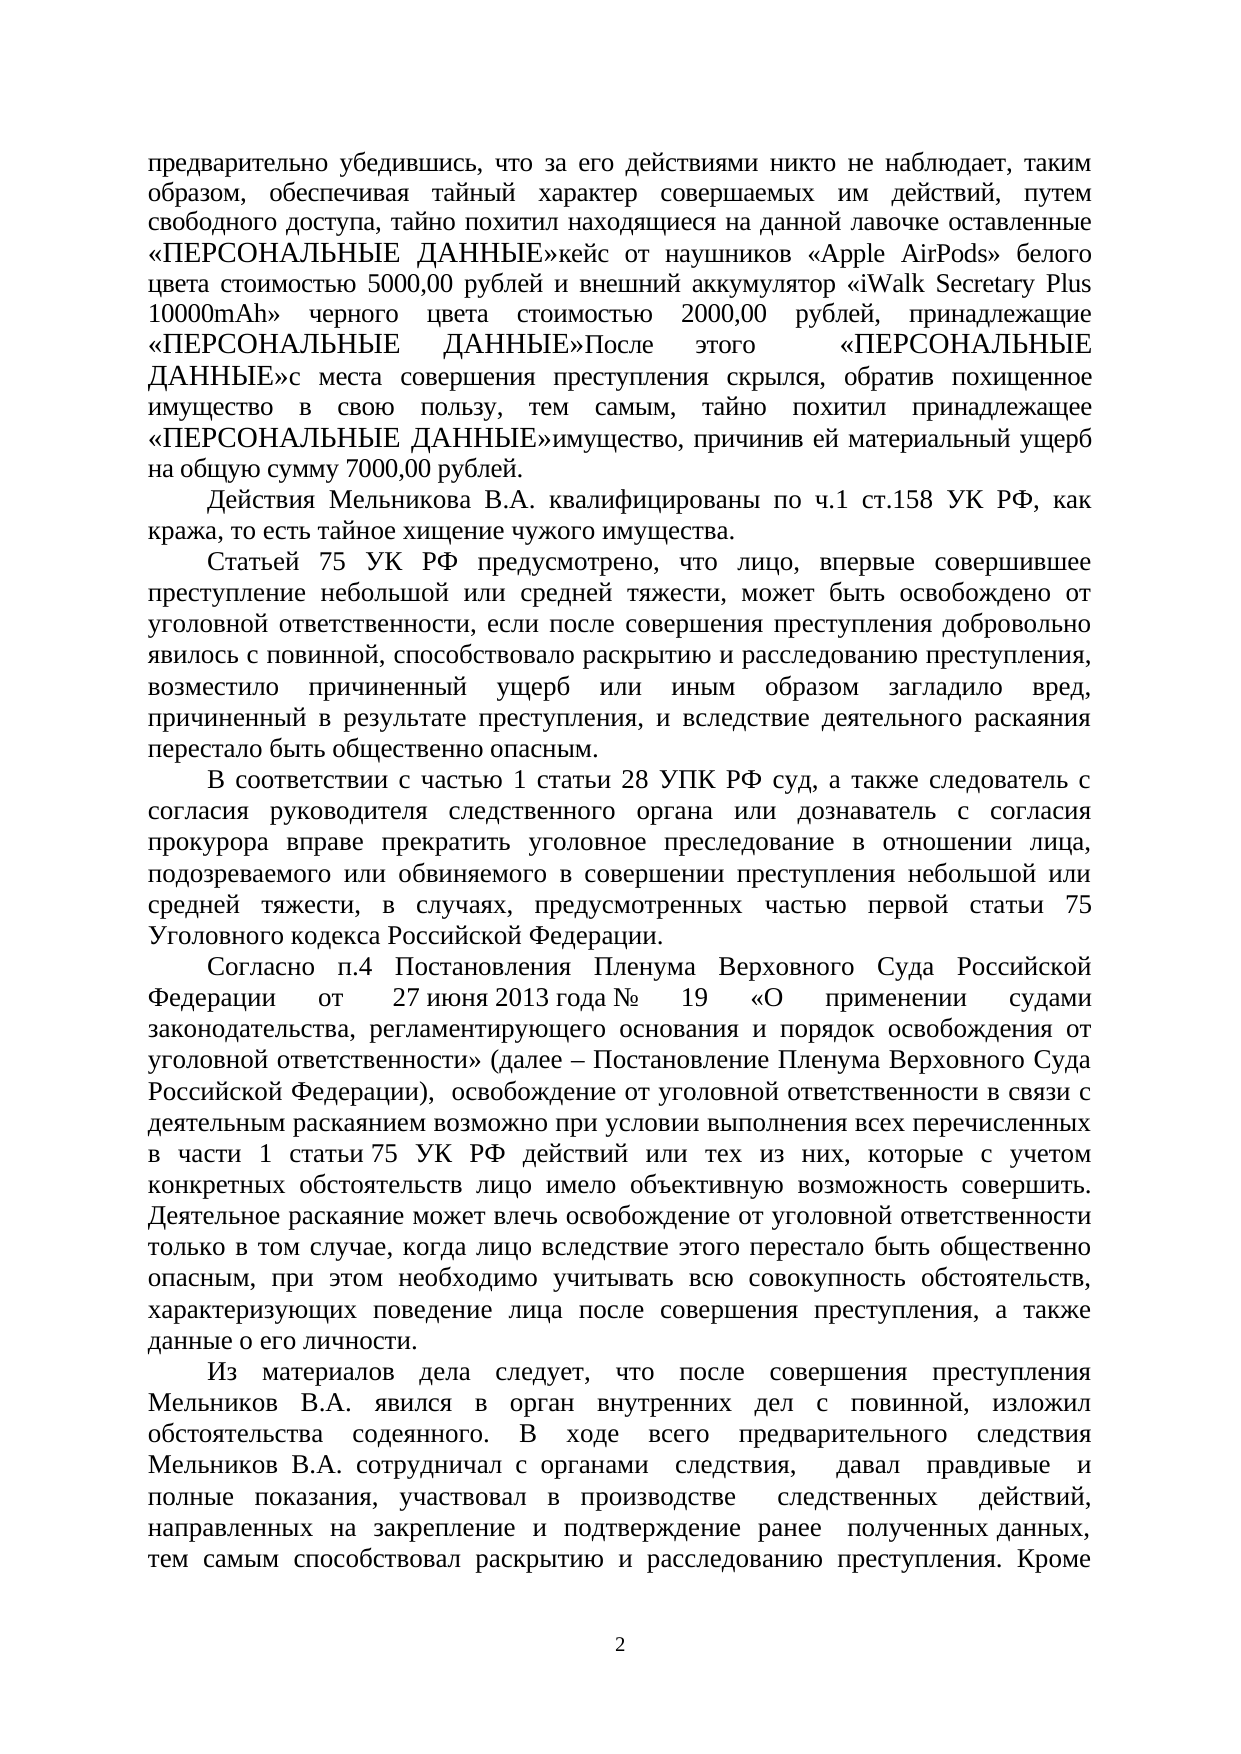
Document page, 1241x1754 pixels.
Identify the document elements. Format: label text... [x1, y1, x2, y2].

text Согласно п.4 Постановления Пленума Верховного Суда Российской Федерации от 27 июня 2013 года № 19 «О применении судами законодательства, регламентирующего основания и порядок освобождения от уголовной ответственности» (далее – Постановление Пленума Верховного Суда Российской Федерации), освобождение от уголовной ответственности в связи с деятельным раскаянием возможно при условии выполнения всех перечисленных в части 1 статьи 75 УК РФ действий или тех из них, которые с учетом конкретных обстоятельств лицо имело объективную возможность совершить. Деятельное раскаяние может влечь освобождение от уголовной ответственности только в том случае, когда лицо вследствие этого перестало быть общественно опасным, при этом необходимо учитывать всю совокупность обстоятельств, характеризующих поведение лица после совершения преступления, а также данные о его личности. [148, 950, 1092, 1355]
text Статьей 75 УК РФ предусмотрено, что лицо, впервые совершившее преступление небольшой или средней тяжести, может быть освобождено от уголовной ответственности, если после совершения преступления добровольно явилось с повинной, способствовало раскрытию и расследованию преступления, возместило причиненный ущерб или иным образом загладило вред, причиненный в результате преступления, и вследствие деятельного раскаяния перестало быть общественно опасным. [148, 545, 1092, 763]
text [148, 148, 1092, 483]
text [148, 1355, 1092, 1573]
text Действия Мельникова В.А. квалифицированы по ч.1 ст.158 УК РФ, как кража, то есть тайное хищение чужого имущества. [148, 483, 1092, 545]
text В соответствии с частью 1 статьи 28 УПК РФ суд, а также следователь с согласия руководителя следственного органа или дознаватель с согласия прокурора вправе прекратить уголовное преследование в отношении лица, подозреваемого или обвиняемого в совершении преступления небольшой или средней тяжести, в случаях, предусмотренных частью первой статьи 75 Уголовного кодекса Российской Федерации. [148, 763, 1092, 950]
